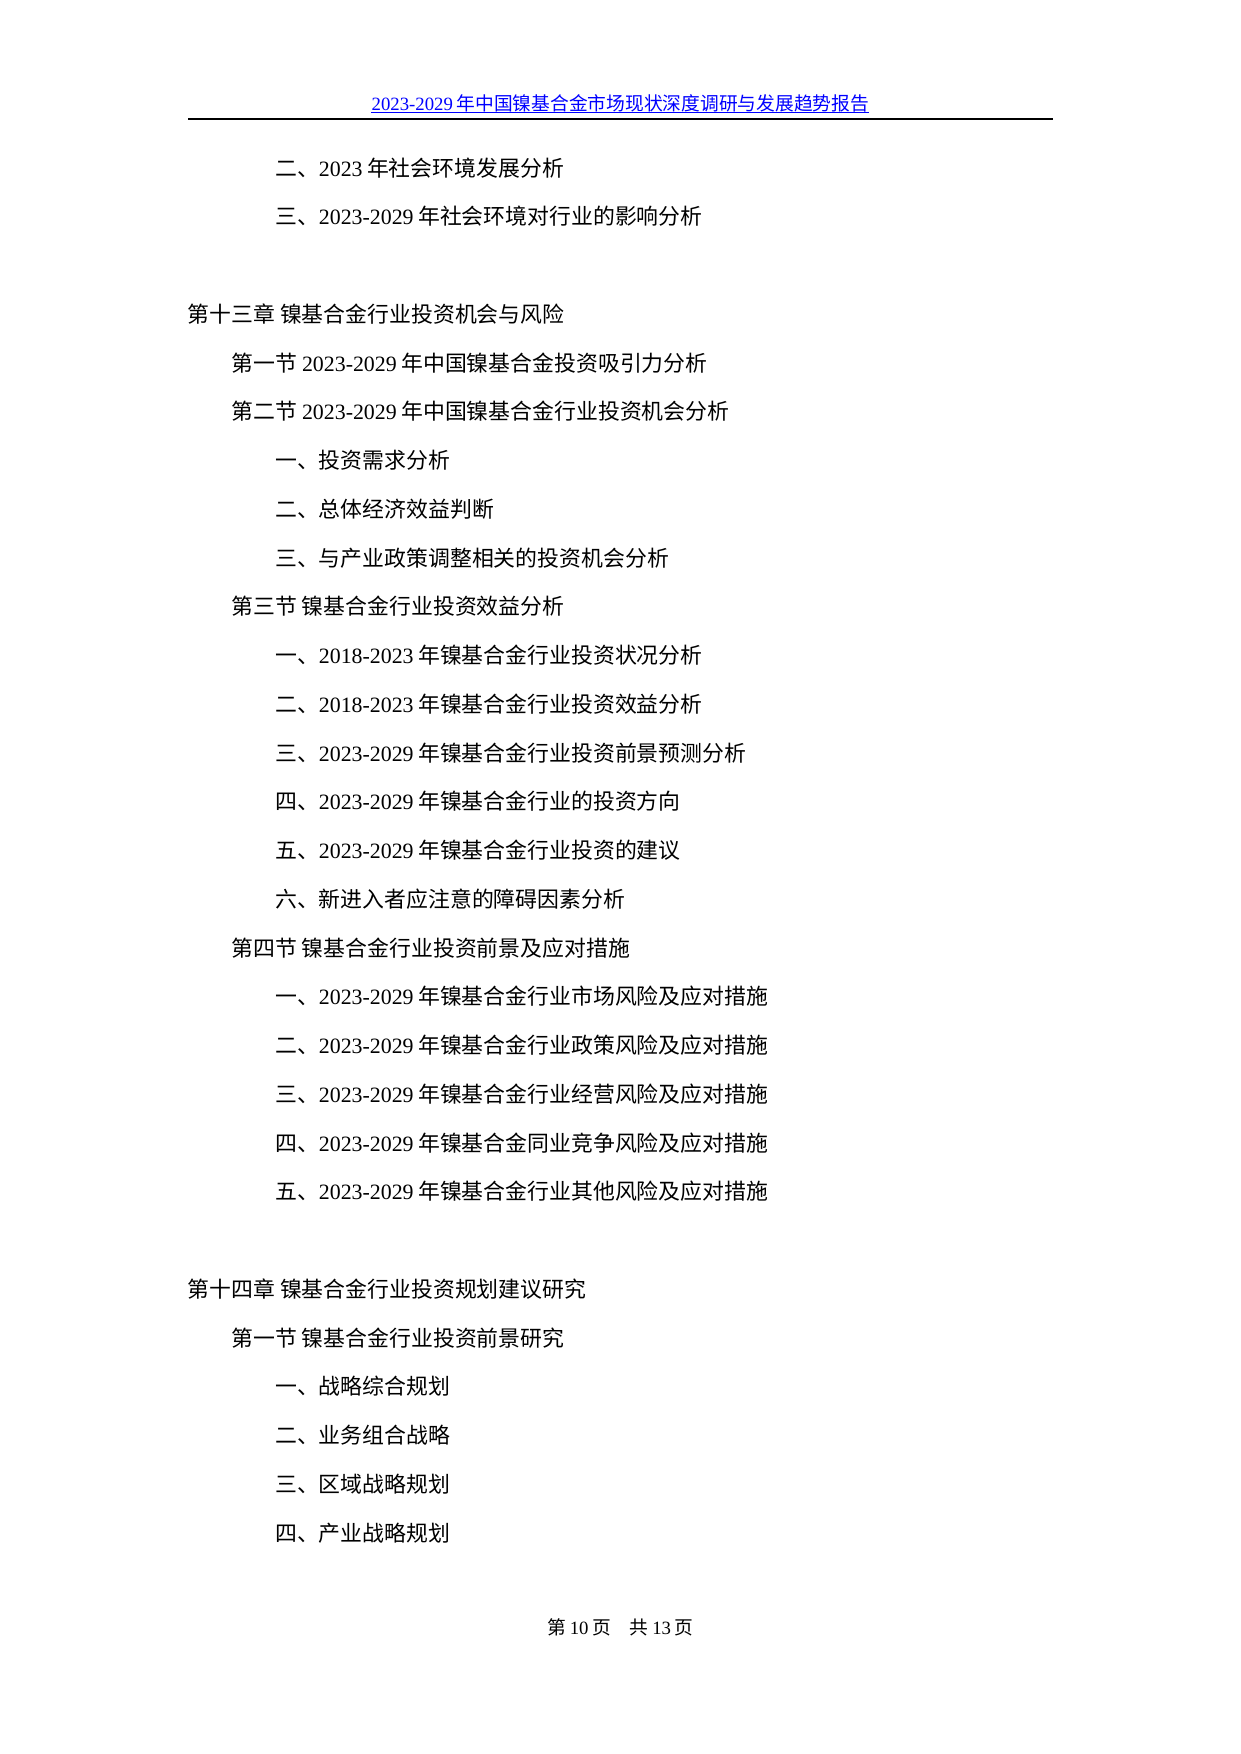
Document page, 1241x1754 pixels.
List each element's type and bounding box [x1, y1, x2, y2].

text [187, 150, 1053, 1548]
